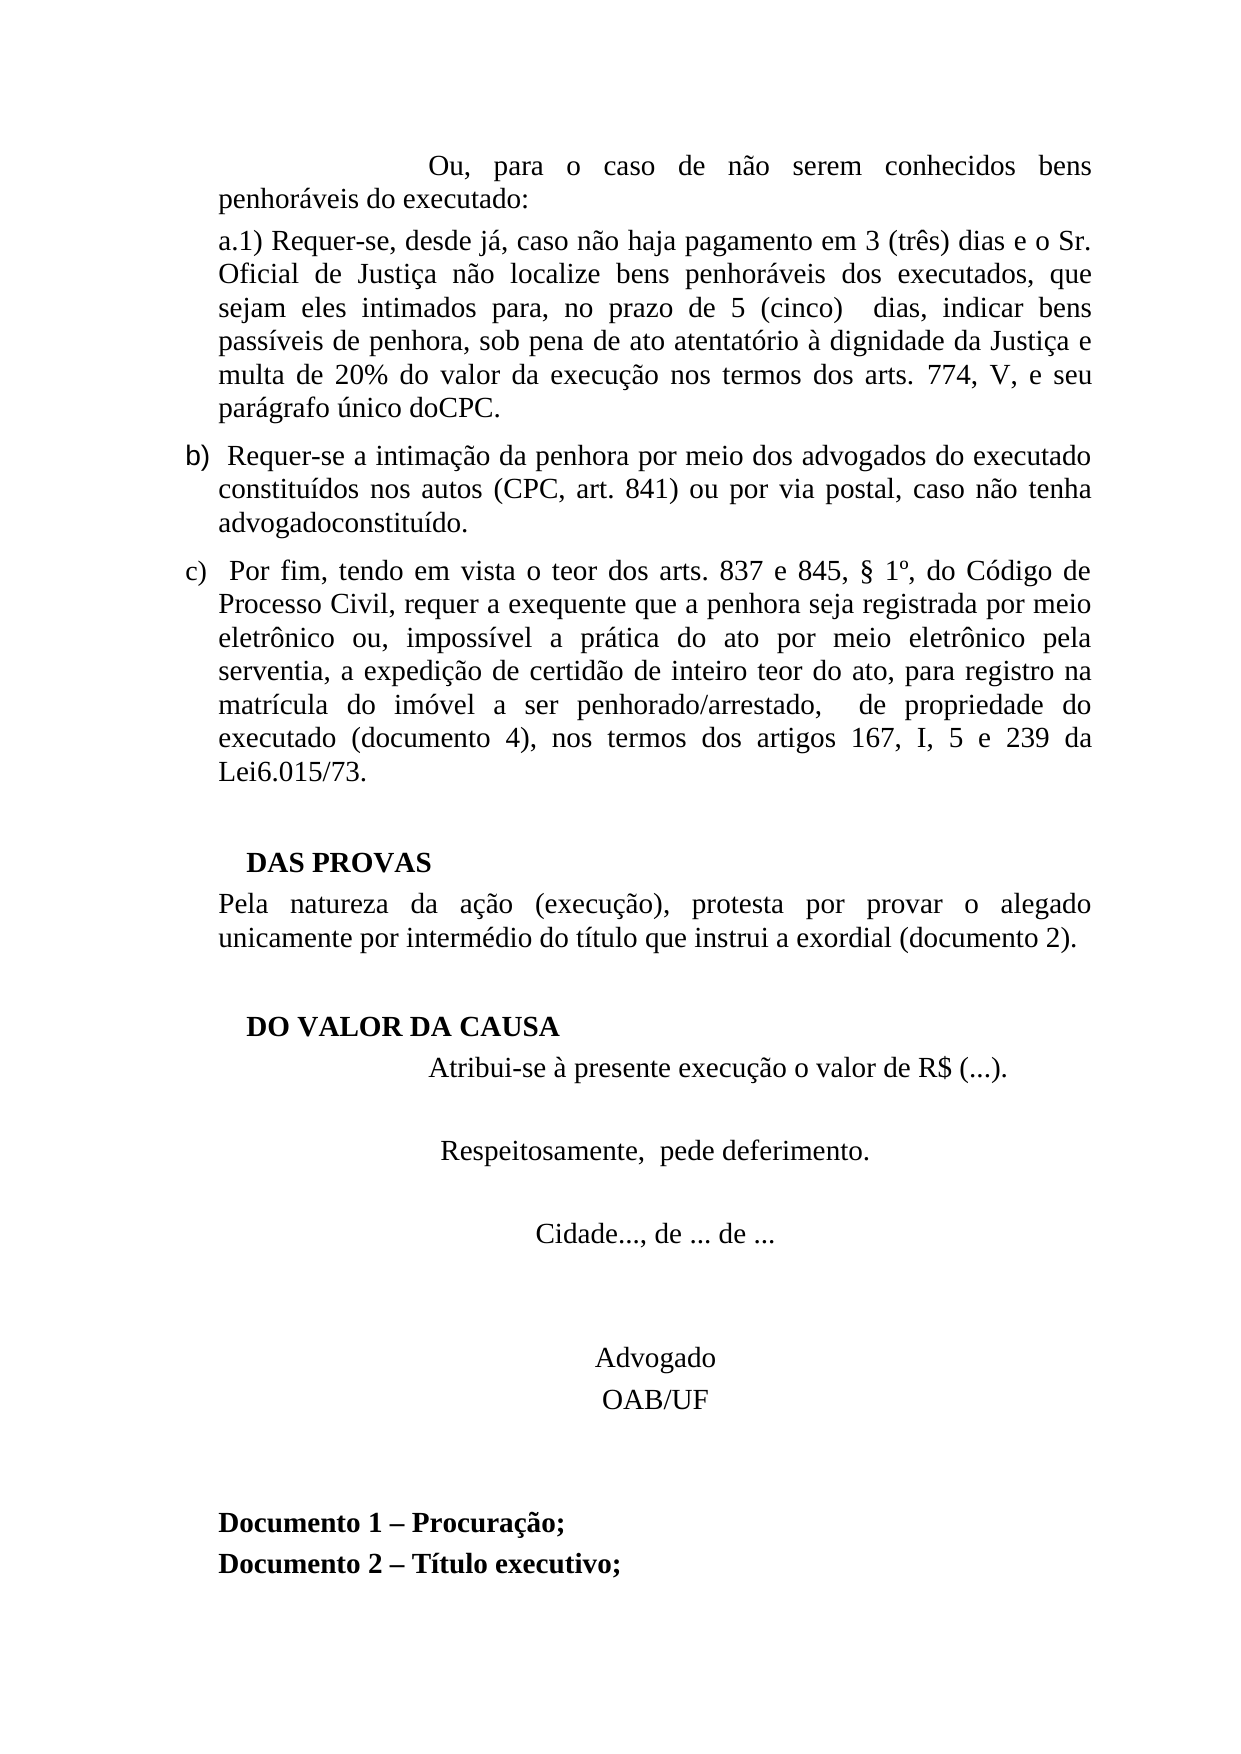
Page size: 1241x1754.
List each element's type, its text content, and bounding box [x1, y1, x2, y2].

text Ou, para o caso de não serem conhecidos bens penhoráveis do executado: [218, 148, 1092, 215]
list Por fim, tendo em vista o teor dos arts. 837 e 845, § 1º, do Código de Processo Civil, requer a exequente que a penhora seja registrada por meio eletrônico ou, impossível a prática do ato por meio eletrônico pela serventia, a expedição de certidão de inteiro teor do ato, para registro na matrícula do imóvel a ser penhorado/arrestado, de propriedade do executado (documento 4), nos termos dos artigos 167, I, 5 e 239 da Lei6.015/73. [185, 553, 1092, 788]
list Requer-se a intimação da penhora por meio dos advogados do executado constituídos nos autos (CPC, art. 841) ou por via postal, caso não tenha advogadoconstituído. [185, 438, 1092, 539]
text Documento 2 – Título executivo; [218, 1547, 1092, 1580]
text Advogado [218, 1341, 1092, 1374]
text Documento 1 – Procuração; [218, 1505, 1092, 1539]
text Pela natureza da ação (execução), protesta por provar o alegado unicamente por intermédio do título que instrui a exordial (documento 2). [218, 886, 1092, 953]
text Respeitosamente, pede deferimento. [218, 1133, 1092, 1167]
text Atribui-se à presente execução o valor de R$ (...). [218, 1050, 1092, 1084]
text OAB/UF [218, 1382, 1092, 1416]
subtitle DO VALOR DA CAUSA [246, 1009, 1092, 1042]
text Cidade..., de ... de ... [218, 1216, 1092, 1250]
subtitle DAS PROVAS [246, 845, 1092, 878]
text a.1) Requer-se, desde já, caso não haja pagamento em 3 (três) dias e o Sr. Oficial de Justiça não localize bens penhoráveis dos executados, que sejam eles intimados para, no prazo de 5 (cinco) dias, indicar bens passíveis de penhora, sob pena de ato atentatório à dignidade da Justiça e multa de 20% do valor da execução nos termos dos arts. 774, V, e seu parágrafo único doCPC. [218, 223, 1092, 424]
